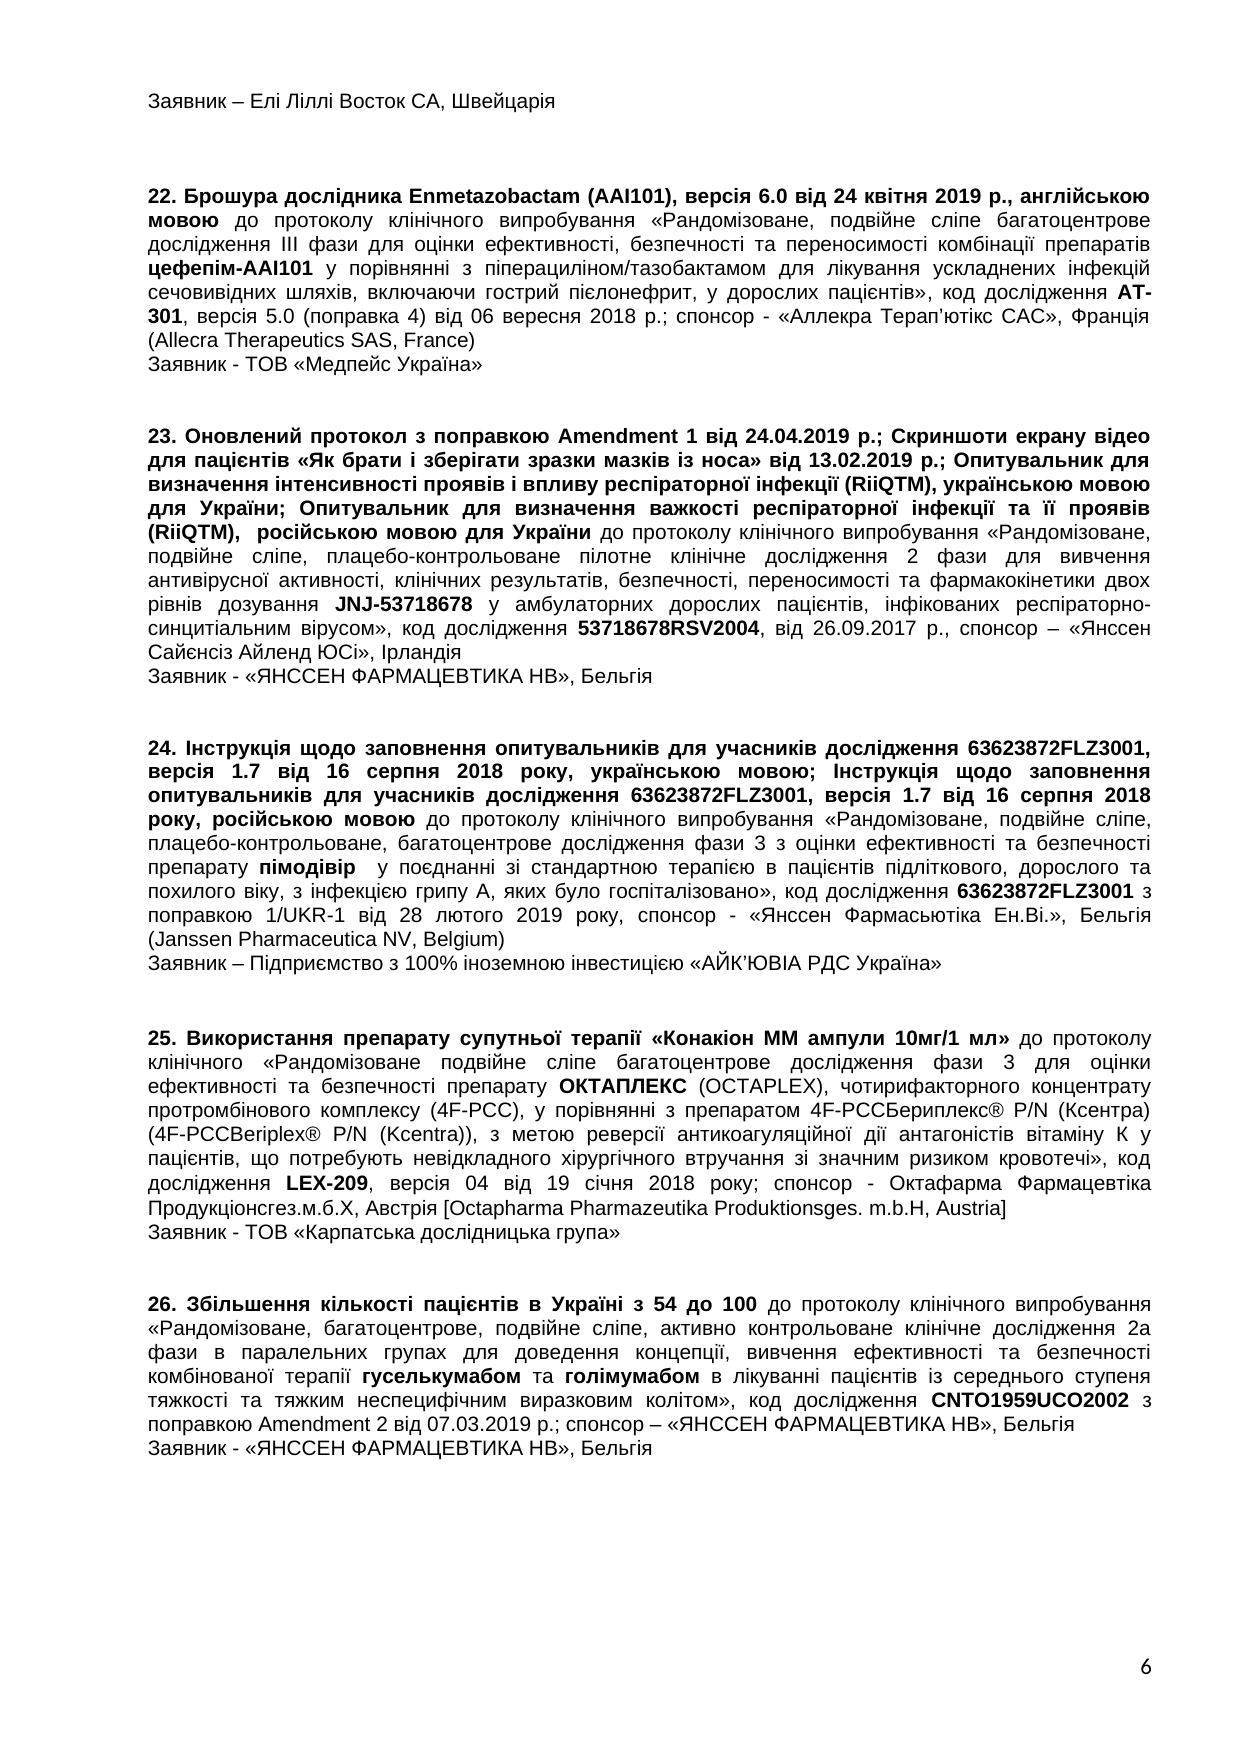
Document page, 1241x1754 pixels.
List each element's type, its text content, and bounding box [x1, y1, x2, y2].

text Заявник - ТОВ «Карпатська дослідницька група» [148, 1220, 1152, 1244]
text 23. Оновлений протокол з поправкою Amendment 1 від 24.04.2019 р.; Скриншоти екрану відео для пацієнтів «Як брати і зберігати зразки мазків із носа» від 13.02.2019 р.; Опитувальник для визначення інтенсивності проявів і впливу респіраторної інфекції (RiiQTM), українською мовою для України; Опитувальник для визначення важкості респіраторної інфекції та її проявів (RiiQTM), російською мовою для України до протоколу клінічного випробування «Рандомізоване, подвійне сліпе, плацебо-контрольоване пілотне клінічне дослідження 2 фази для вивчення антивірусної активності, клінічних результатів, безпечності, переносимості та фармакокінетики двох рівнів дозування JNJ-53718678 у амбулаторних дорослих пацієнтів, інфікованих респіраторно-синцитіальним вірусом», код дослідження 53718678RSV2004, від 26.09.2017 р., спонсор – «Янссен Сайєнсіз Айленд ЮСі», Ірландія [148, 424, 1152, 663]
text Заявник – Підприємство з 100% іноземною інвестицією «АЙК’ЮВІА РДС Україна» [148, 951, 1152, 975]
text Заявник – Елі Ліллі Восток СА, Швейцарія [148, 88, 1152, 112]
text Заявник - «ЯНССЕН ФАРМАЦЕВТИКА НВ», Бельгія [148, 663, 1152, 687]
text 24. Інструкція щодо заповнення опитувальників для учасників дослідження 63623872FLZ3001, версія 1.7 від 16 серпня 2018 року, українською мовою; Інструкція щодо заповнення опитувальників для учасників дослідження 63623872FLZ3001, версія 1.7 від 16 серпня 2018 року, російською мовою до протоколу клінічного випробування «Рандомізоване, подвійне сліпе, плацебо-контрольоване, багатоцентрове дослідження фази 3 з оцінки ефективності та безпечності препарату пімодівір у поєднанні зі стандартною терапією в пацієнтів підліткового, дорослого та похилого віку, з інфекцією грипу А, яких було госпіталізовано», код дослідження 63623872FLZ3001 з поправкою 1/UKR-1 від 28 лютого 2019 року, спонсор - «Янссен Фармасьютіка Ен.Ві.», Бельгія (Janssen Pharmaceutica NV, Belgium) [148, 735, 1152, 951]
text Заявник - «ЯНССЕН ФАРМАЦЕВТИКА НВ», Бельгія [148, 1435, 1152, 1459]
text 22. Брошура дослідника Enmetazobactam (AAI101), версія 6.0 від 24 квітня 2019 р., англійською мовою до протоколу клінічного випробування «Рандомізоване, подвійне сліпе багатоцентрове дослідження III фази для оцінки ефективності, безпечності та переносимості комбінації препаратів цефепім-AAI101 у порівнянні з піперациліном/тазобактамом для лікування ускладнених інфекцій сечовивідних шляхів, включаючи гострий пієлонефрит, у дорослих пацієнтів», код дослідження AT-301, версія 5.0 (поправка 4) від 06 вересня 2018 р.; спонсор - «Аллекра Терап’ютікс САС», Франція (Allecra Therapeutics SAS, France) [148, 184, 1152, 352]
text 25. Використання препарату супутньої терапії «Конакіон ММ ампули 10мг/1 мл» до протоколу клінічного «Рандомізоване подвійне сліпе багатоцентрове дослідження фази 3 для оцінки ефективності та безпечності препарату ОКТАПЛЕКС (OCTAPLEX), чотирифакторного концентрату протромбінового комплексу (4F-PCC), у порівнянні з препаратом 4F-PCCБериплекс® P/N (Ксентра) (4F-PCCBeriplex® P/N (Kcentra)), з метою реверсії антикоагуляційної дії антагоністів вітаміну К у пацієнтів, що потребують невідкладного хірургічного втручання зі значним ризиком кровотечі», код дослідження LEX-209, версія 04 від 19 січня 2018 року; спонсор - Октафарма Фармацевтіка Продукціонсгез.м.б.Х, Австрія [Octapharma Pharmazeutika Produktionsges. m.b.H, Austria] [148, 1026, 1152, 1220]
text 26. Збільшення кількості пацієнтів в Україні з 54 до 100 до протоколу клінічного випробування «Рандомізоване, багатоцентрове, подвійне сліпе, активно контрольоване клінічне дослідження 2а фази в паралельних групах для доведення концепції, вивчення ефективності та безпечності комбінованої терапії гуселькумабом та голімумабом в лікуванні пацієнтів із середнього ступеня тяжкості та тяжким неспецифічним виразковим колітом», код дослідження CNTO1959UCO2002 з поправкою Amendment 2 від 07.03.2019 р.; спонсор – «ЯНССЕН ФАРМАЦЕВТИКА НВ», Бельгія [148, 1292, 1152, 1435]
text Заявник - ТОВ «Медпейс Україна» [148, 352, 1152, 376]
